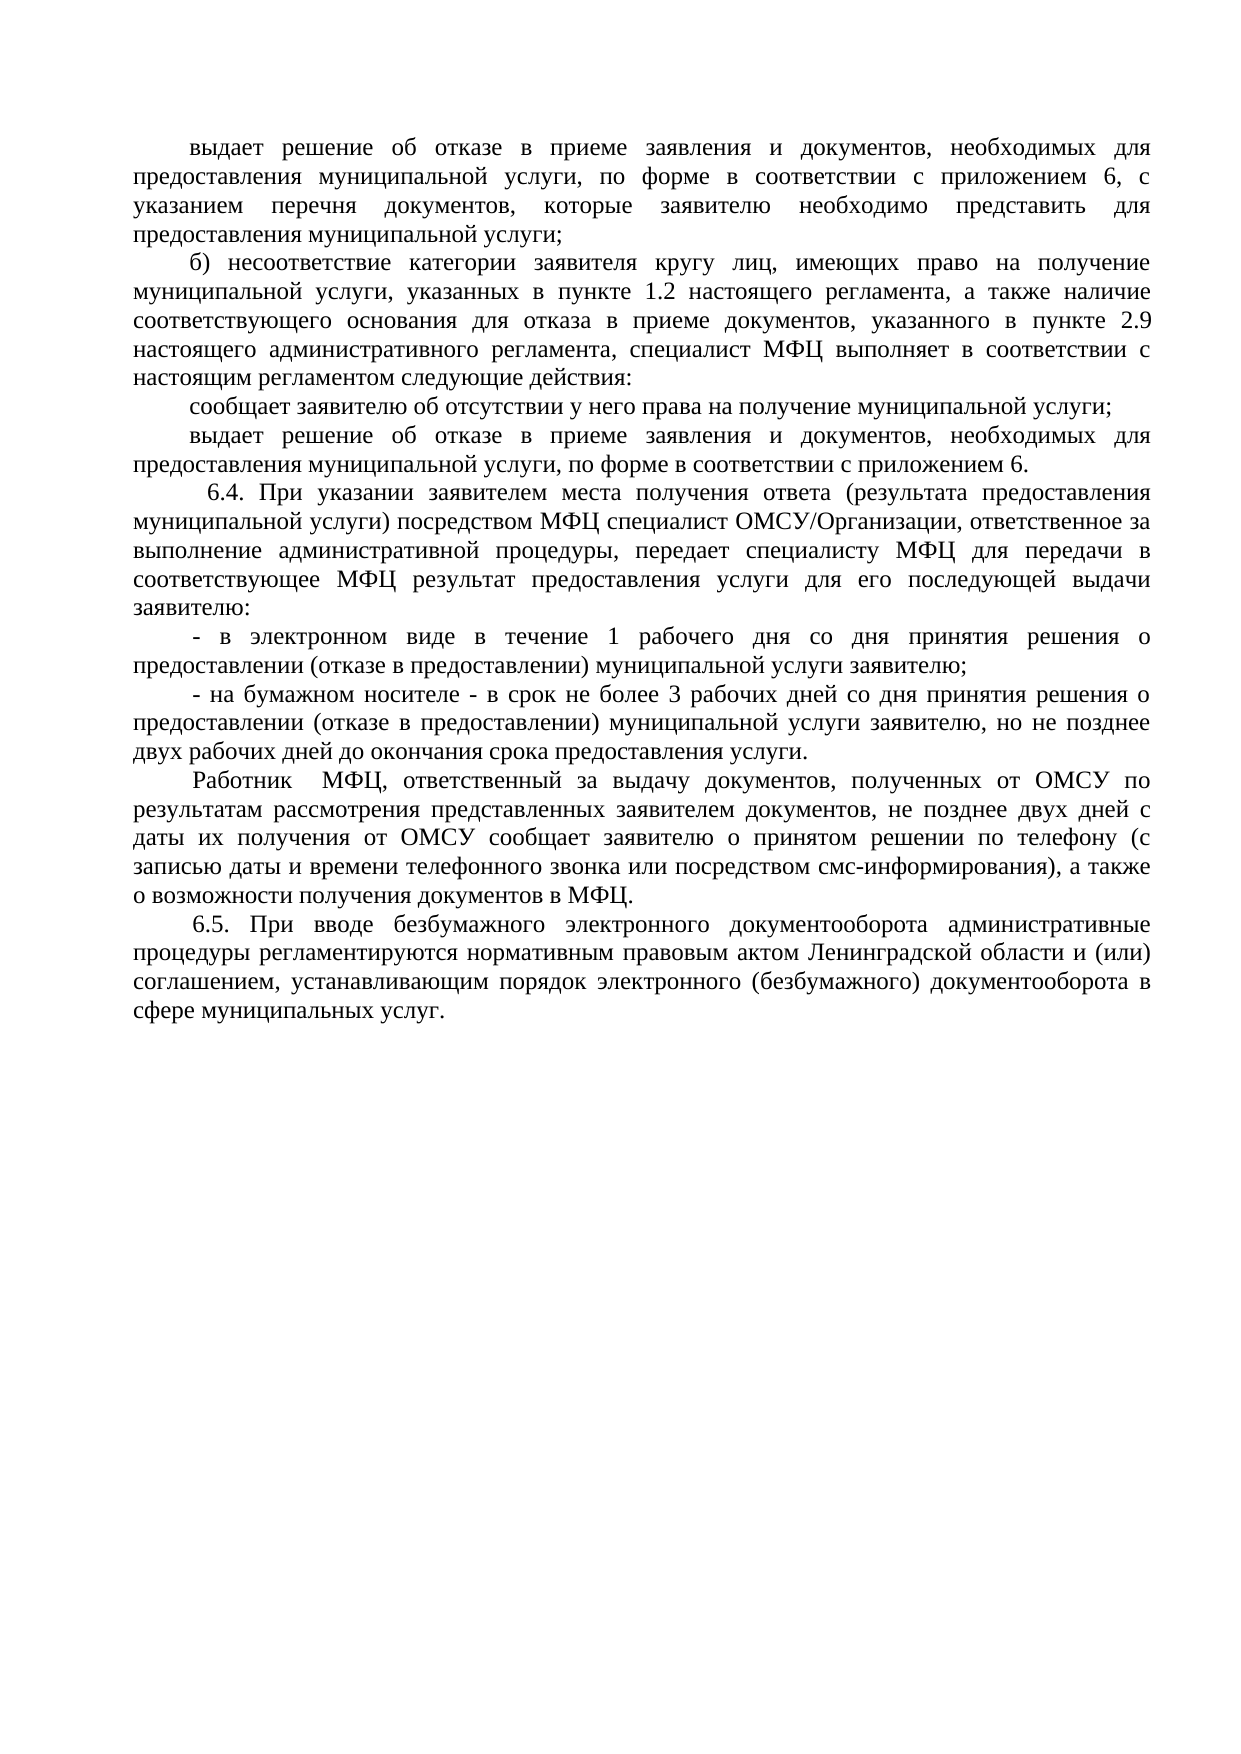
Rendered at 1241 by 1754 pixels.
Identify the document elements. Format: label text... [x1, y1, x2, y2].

text сообщает заявителю об отсутствии у него права на получение муниципальной услуги; [133, 391, 1152, 420]
text выдает решение об отказе в приеме заявления и документов, необходимых для предоставления муниципальной услуги, по форме в соответствии с приложением 6, с указанием перечня документов, которые заявителю необходимо представить для предоставления муниципальной услуги; [133, 132, 1152, 247]
text Работник МФЦ, ответственный за выдачу документов, полученных от ОМСУ по результатам рассмотрения представленных заявителем документов, не позднее двух дней с даты их получения от ОМСУ сообщает заявителю о принятом решении по телефону (с записью даты и времени телефонного звонка или посредством смс-информирования), а также о возможности получения документов в МФЦ. [133, 765, 1152, 909]
text - в электронном виде в течение 1 рабочего дня со дня принятия решения о предоставлении (отказе в предоставлении) муниципальной услуги заявителю; [133, 621, 1152, 679]
text 6.5. При вводе безбумажного электронного документооборота административные процедуры регламентируются нормативным правовым актом Ленинградской области и (или) соглашением, устанавливающим порядок электронного (безбумажного) документооборота в сфере муниципальных услуг. [133, 909, 1152, 1024]
text 6.4. При указании заявителем места получения ответа (результата предоставления муниципальной услуги) посредством МФЦ специалист ОМСУ/Организации, ответственное за выполнение административной процедуры, передает специалисту МФЦ для передачи в соответствующее МФЦ результат предоставления услуги для его последующей выдачи заявителю: [133, 477, 1152, 621]
text выдает решение об отказе в приеме заявления и документов, необходимых для предоставления муниципальной услуги, по форме в соответствии с приложением 6. [133, 420, 1152, 477]
text - на бумажном носителе - в срок не более 3 рабочих дней со дня принятия решения о предоставлении (отказе в предоставлении) муниципальной услуги заявителю, но не позднее двух рабочих дней до окончания срока предоставления услуги. [133, 679, 1152, 765]
text б) несоответствие категории заявителя кругу лиц, имеющих право на получение муниципальной услуги, указанных в пункте 1.2 настоящего регламента, а также наличие соответствующего основания для отказа в приеме документов, указанного в пункте 2.9 настоящего административного регламента, специалист МФЦ выполняет в соответствии с настоящим регламентом следующие действия: [133, 247, 1152, 391]
